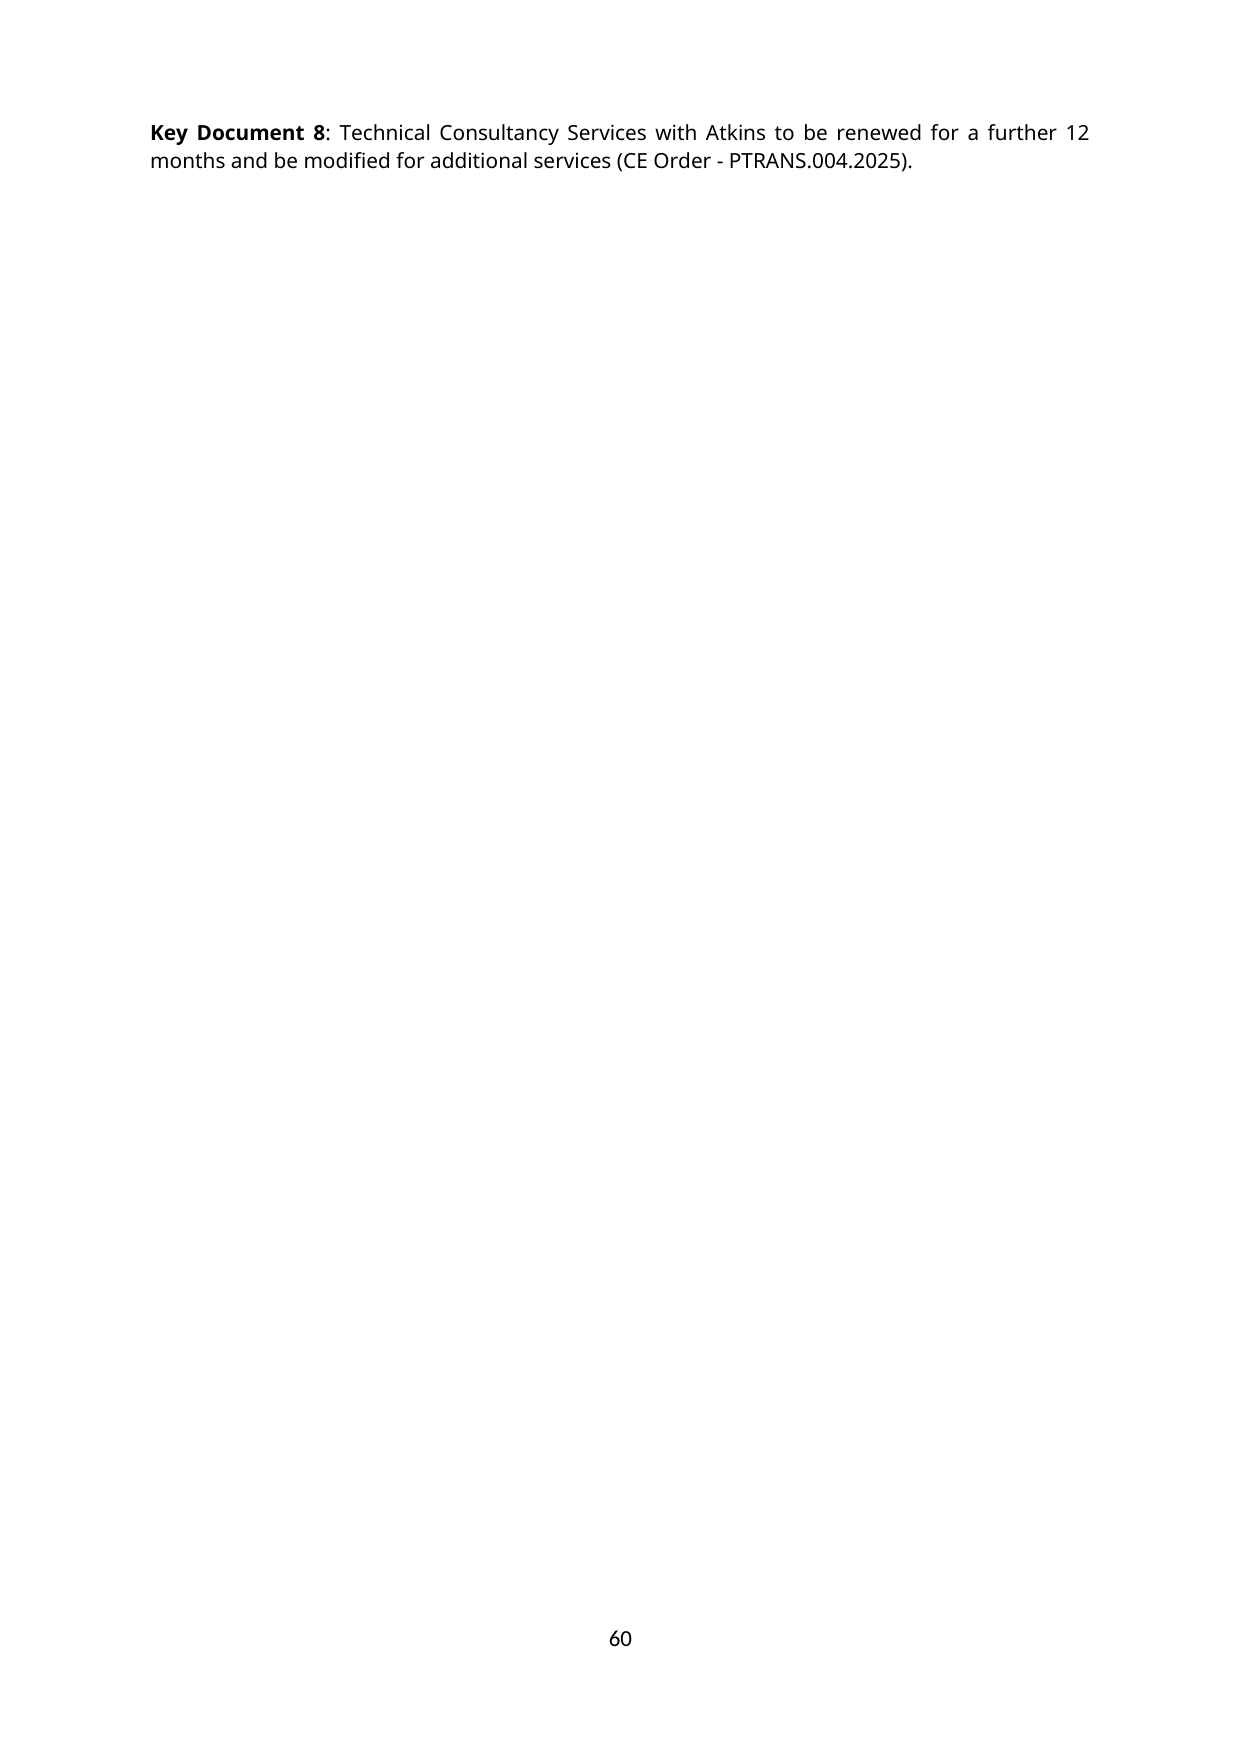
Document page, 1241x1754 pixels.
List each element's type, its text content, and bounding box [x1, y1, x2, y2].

text Key Document 8: Technical Consultancy Services with Atkins to be renewed for a further 12 months and be modified for additional services (CE Order - PTRANS.004.2025). [150, 118, 1090, 175]
